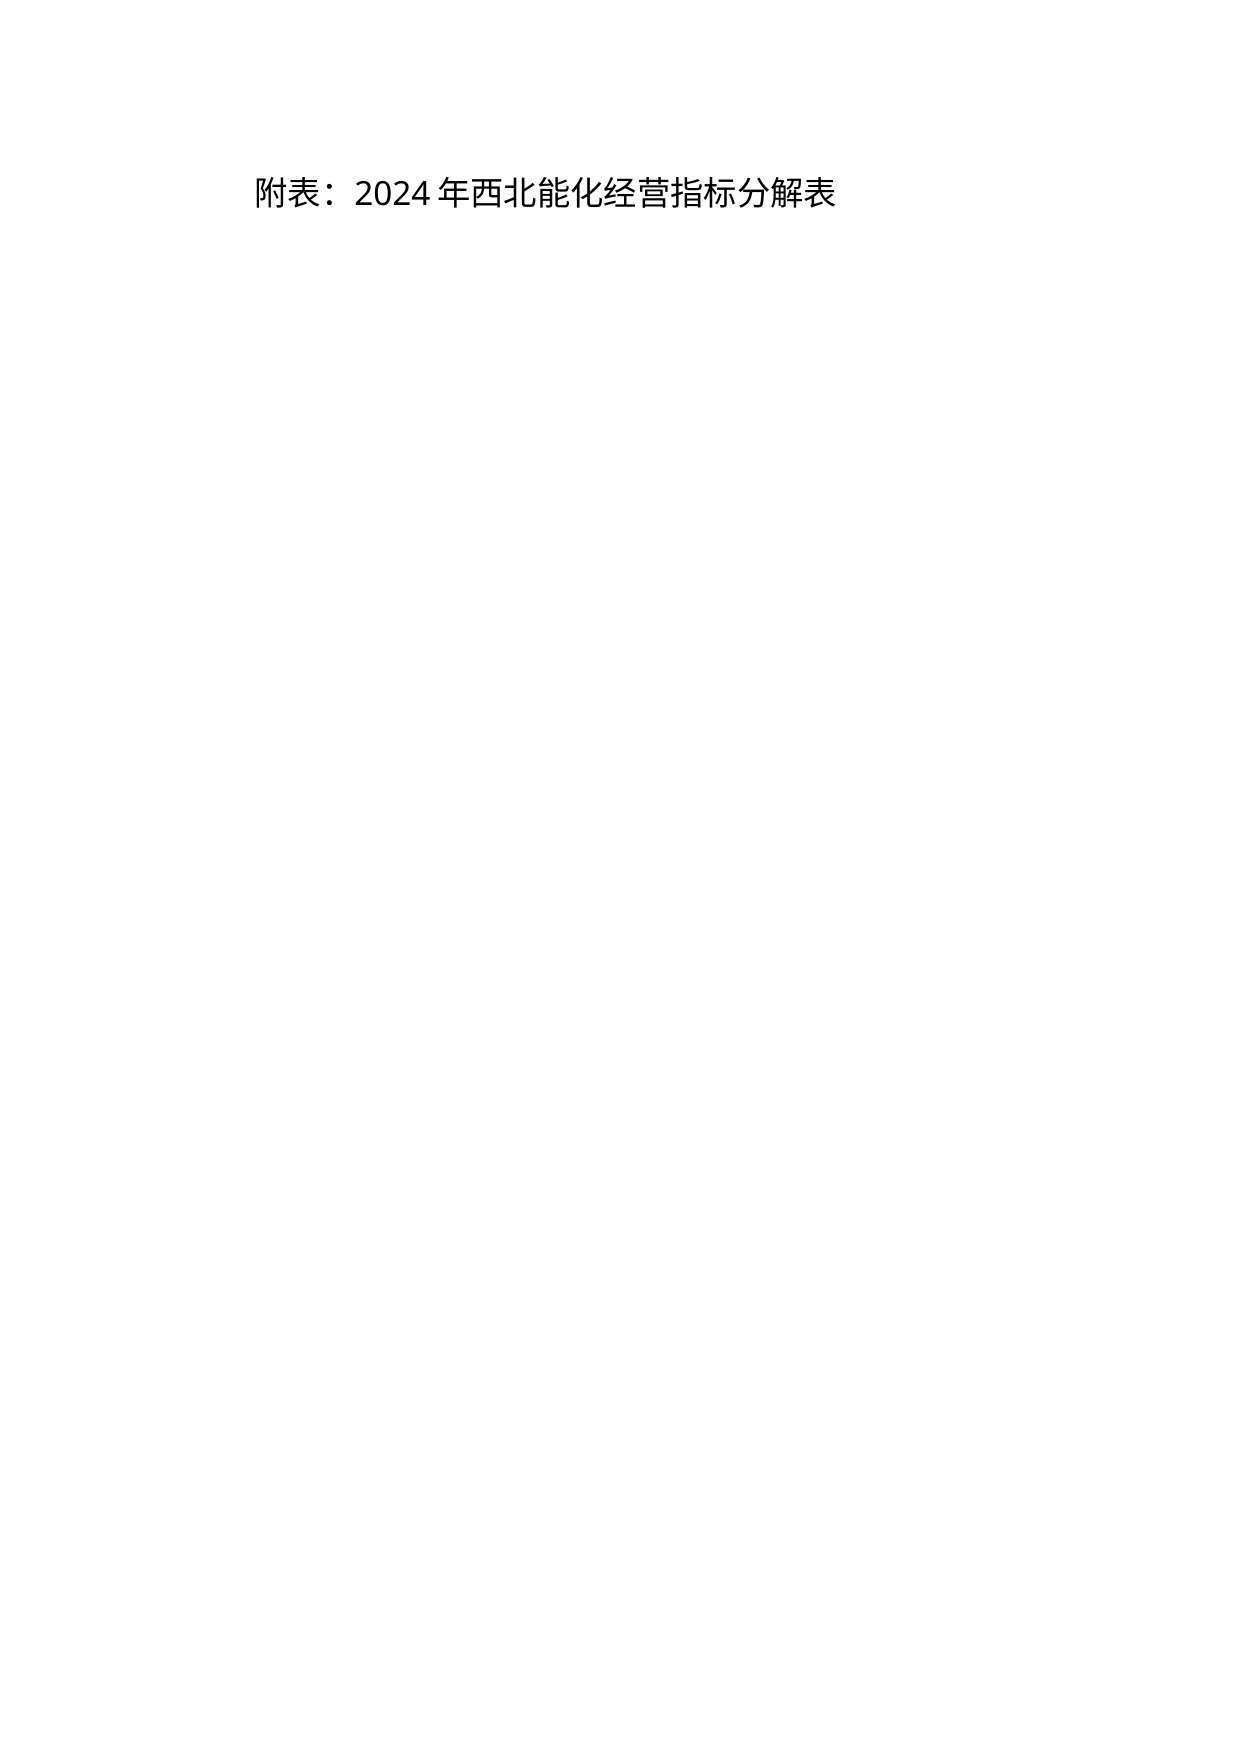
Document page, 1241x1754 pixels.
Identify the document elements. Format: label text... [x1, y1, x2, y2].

text 附表：2024年西北能化经营指标分解表 [187, 162, 1053, 216]
